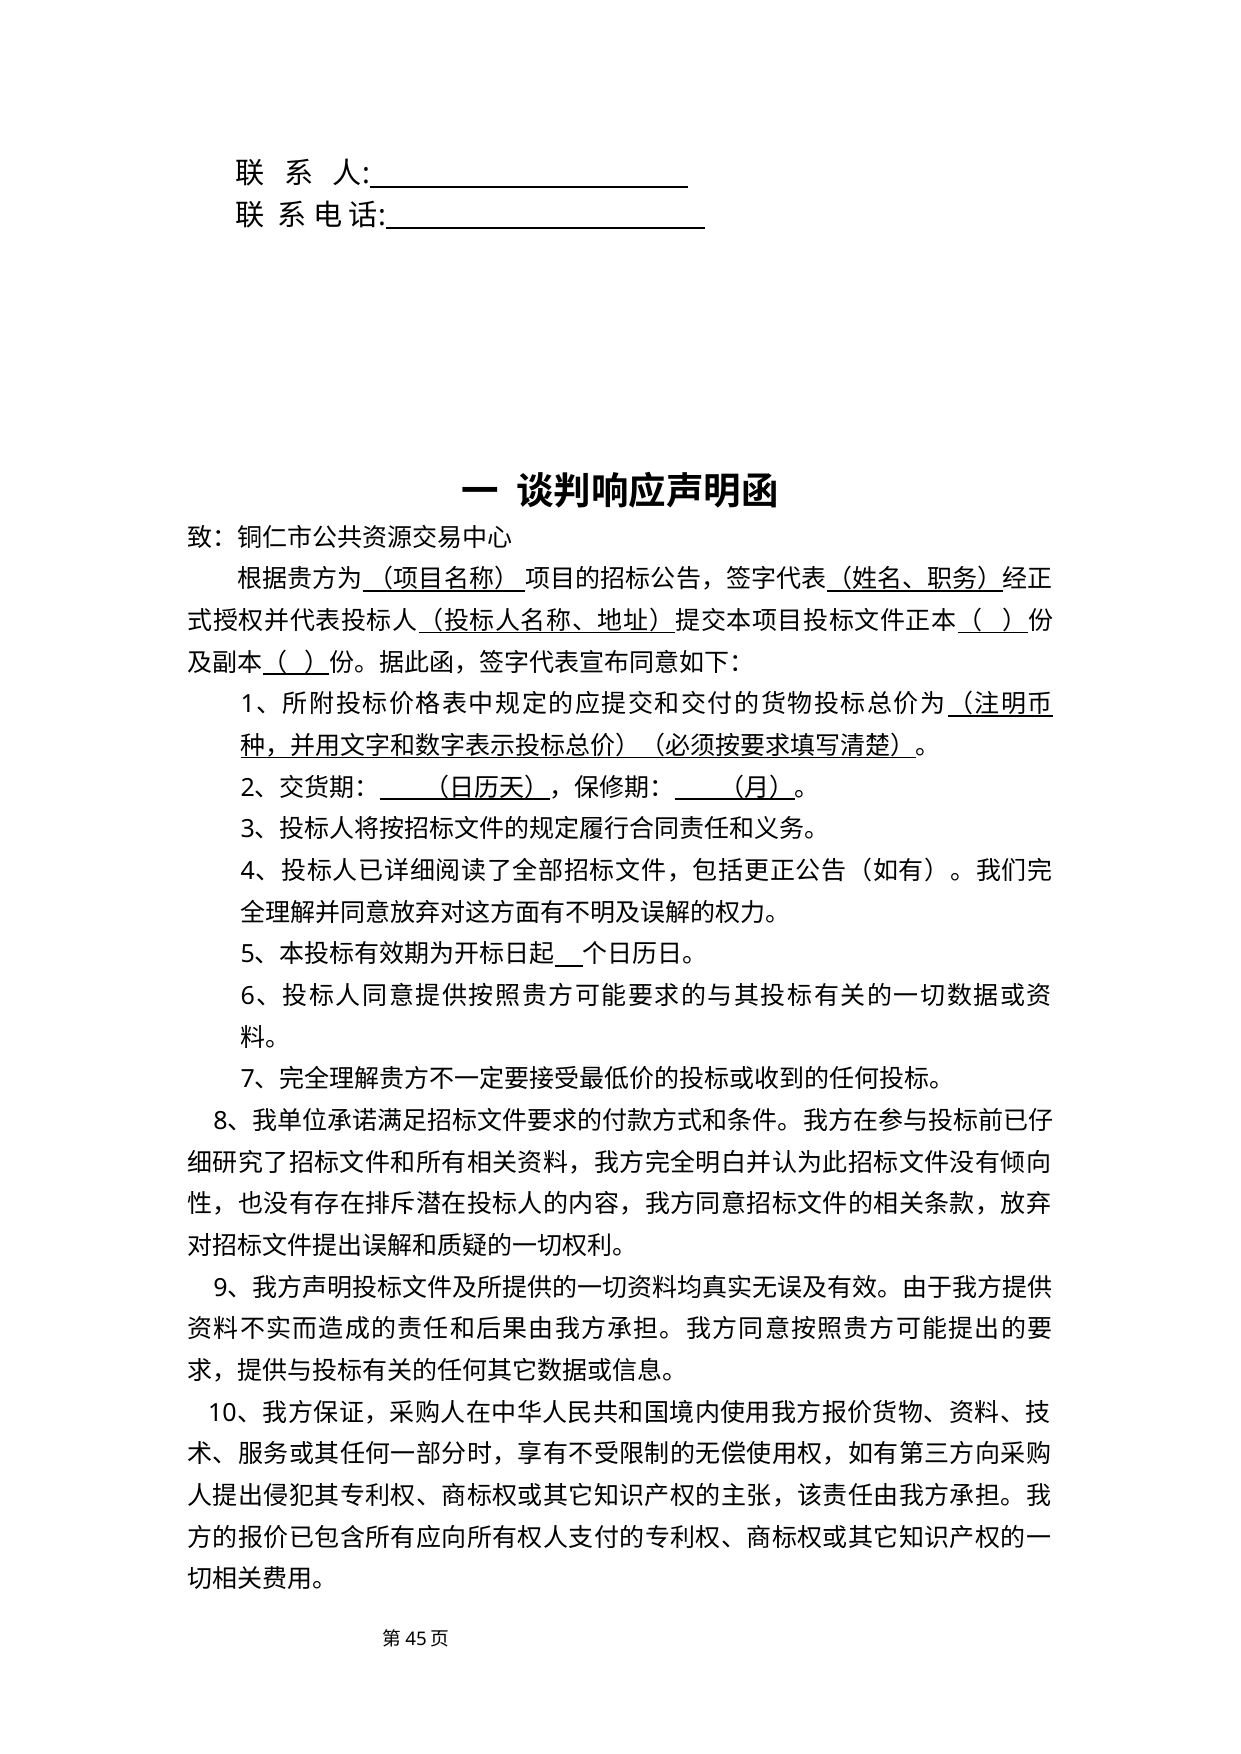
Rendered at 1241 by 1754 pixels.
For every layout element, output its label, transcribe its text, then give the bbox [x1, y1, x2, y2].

text 6、投标人同意提供按照贵方可能要求的与其投标有关的一切数据或资料。 [240, 971, 1053, 1054]
text 7、完全理解贵方不一定要接受最低价的投标或收到的任何投标。 [240, 1054, 1053, 1096]
text 4、投标人已详细阅读了全部招标文件，包括更正公告（如有）。我们完全理解并同意放弃对这方面有不明及误解的权力。 [240, 846, 1053, 929]
text 2、交货期： （日历天），保修期： （月）。 [240, 763, 1053, 804]
text 联 系 人: [206, 150, 1053, 192]
text 5、本投标有效期为开标日起 个日历日。 [240, 929, 1053, 971]
text 根据贵方为 （项目名称） 项目的招标公告，签字代表（姓名、职务）经正式授权并代表投标人（投标人名称、地址）提交本项目投标文件正本（ ）份及副本（ ）份。据此函，签字代表宣布同意如下： [187, 554, 1053, 679]
text 1、所附投标价格表中规定的应提交和交付的货物投标总价为（注明币种，并用文字和数字表示投标总价）（必须按要求填写清楚）。 [240, 679, 1053, 763]
text 致：铜仁市公共资源交易中心 [187, 513, 1053, 554]
text 9、我方声明投标文件及所提供的一切资料均真实无误及有效。由于我方提供资料不实而造成的责任和后果由我方承担。我方同意按照贵方可能提出的要求，提供与投标有关的任何其它数据或信息。 [187, 1263, 1053, 1388]
text 3、投标人将按招标文件的规定履行合同责任和义务。 [240, 804, 1053, 846]
text 10、我方保证，采购人在中华人民共和国境内使用我方报价货物、资料、技术、服务或其任何一部分时，享有不受限制的无偿使用权，如有第三方向采购人提出侵犯其专利权、商标权或其它知识产权的主张，该责任由我方承担。我方的报价已包含所有应向所有权人支付的专利权、商标权或其它知识产权的一切相关费用。 [187, 1388, 1053, 1596]
text 联 系 电 话: [206, 192, 1053, 233]
text 8、我单位承诺满足招标文件要求的付款方式和条件。我方在参与投标前已仔细研究了招标文件和所有相关资料，我方完全明白并认为此招标文件没有倾向性，也没有存在排斥潜在投标人的内容，我方同意招标文件的相关条款，放弃对招标文件提出误解和质疑的一切权利。 [187, 1096, 1053, 1263]
text 一 谈判响应声明函 [187, 471, 1053, 513]
